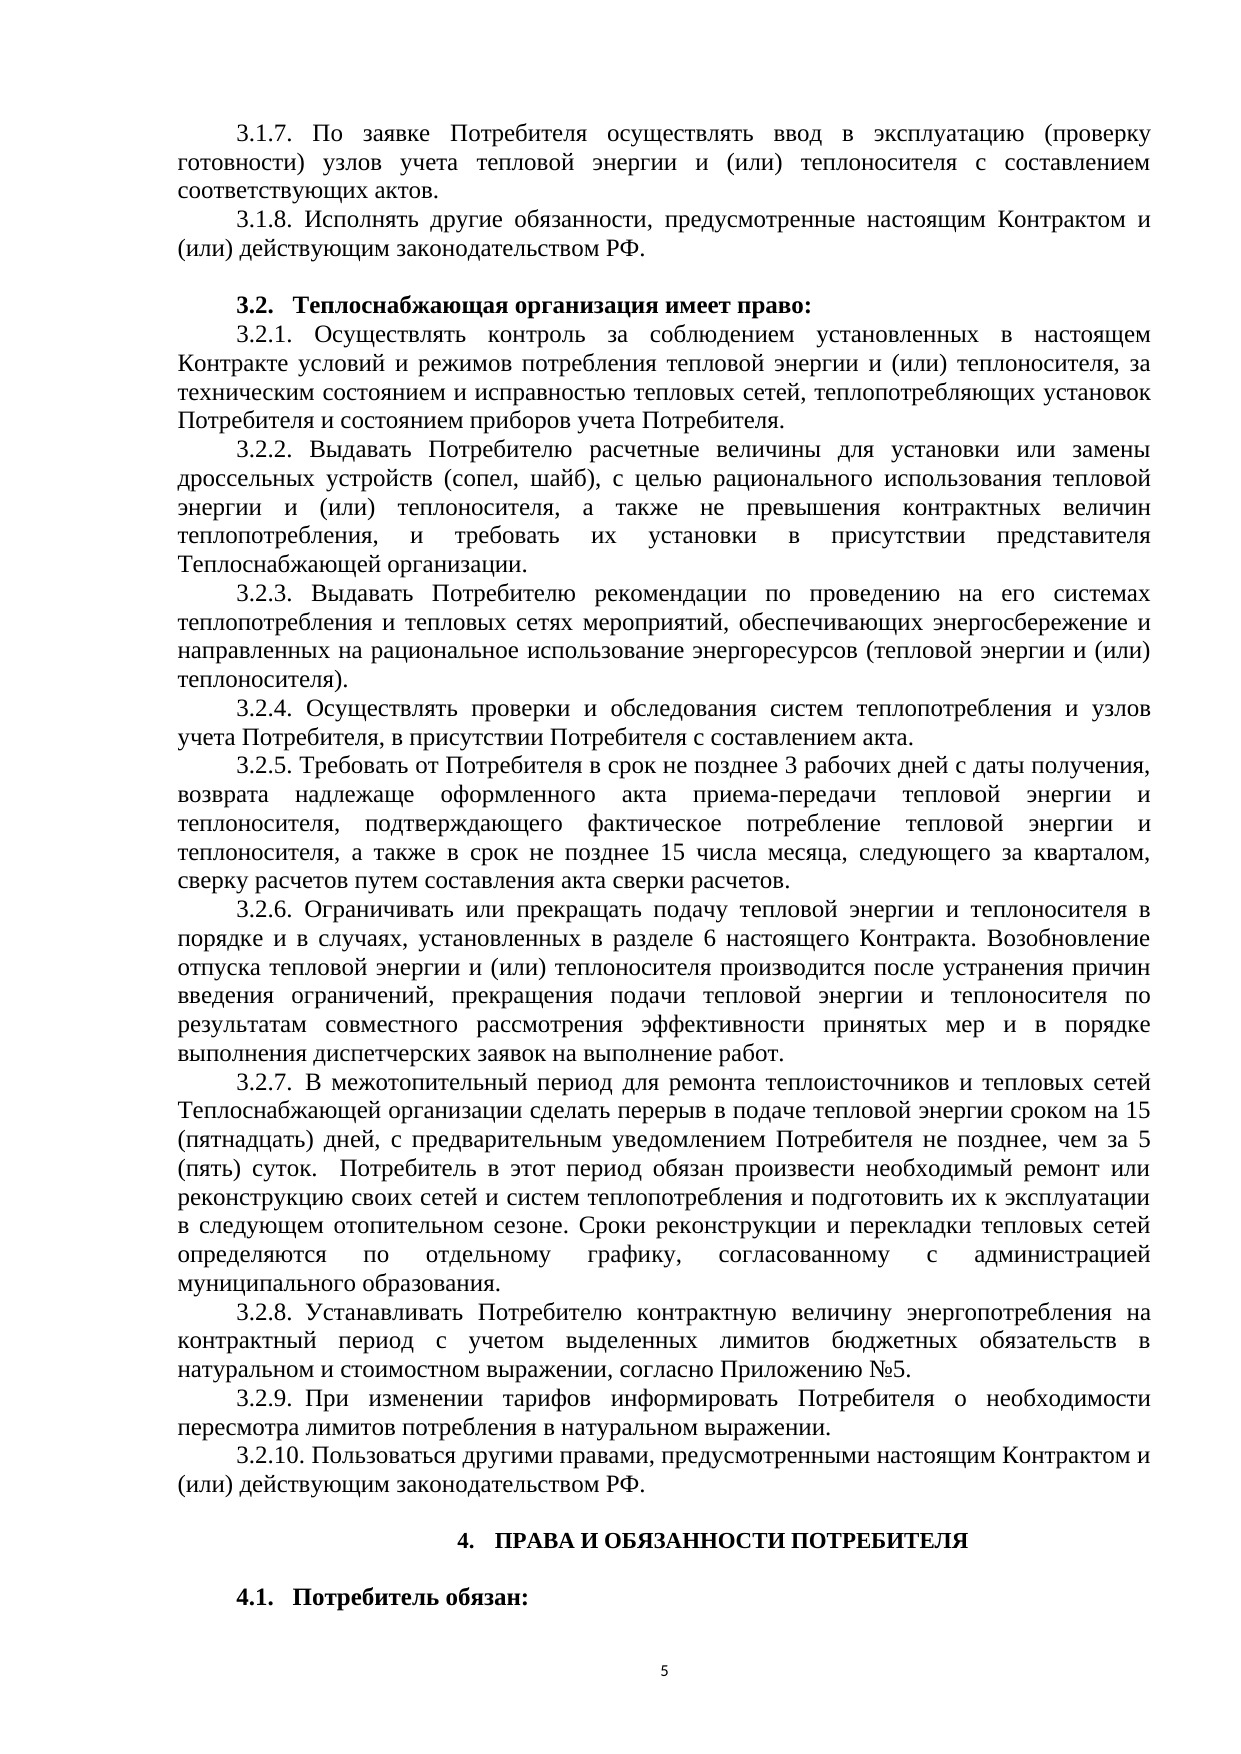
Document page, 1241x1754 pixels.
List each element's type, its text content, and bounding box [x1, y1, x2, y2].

text 3.2.1. Осуществлять контроль за соблюдением установленных в настоящем Контракте условий и режимов потребления тепловой энергии и (или) теплоносителя, за техническим состоянием и исправностью тепловых сетей, теплопотребляющих установок Потребителя и состоянием приборов учета Потребителя. [177, 319, 1152, 434]
text 4.1. Потребитель обязан: [177, 1582, 1152, 1611]
text 3.1.8. Исполнять другие обязанности, предусмотренные настоящим Контрактом и (или) действующим законодательством РФ. [177, 204, 1152, 262]
text 3.2.2. Выдавать Потребителю расчетные величины для установки или замены дроссельных устройств (сопел, шайб), с целью рационального использования тепловой энергии и (или) теплоносителя, а также не превышения контрактных величин теплопотребления, и требовать их установки в присутствии представителя Теплоснабжающей организации. [177, 434, 1152, 578]
text 3.2.5. Требовать от Потребителя в срок не позднее 3 рабочих дней с даты получения, возврата надлежаще оформленного акта приема-передачи тепловой энергии и теплоносителя, подтверждающего фактическое потребление тепловой энергии и теплоносителя, а также в срок не позднее 15 числа месяца, следующего за кварталом, сверку расчетов путем составления акта сверки расчетов. [177, 751, 1152, 894]
list ПРАВА И ОБЯЗАННОСТИ ПОТРЕБИТЕЛЯ [274, 1527, 1152, 1553]
text 3.2. Теплоснабжающая организация имеет право: [177, 291, 1152, 319]
text 3.2.4. Осуществлять проверки и обследования систем теплопотребления и узлов учета Потребителя, в присутствии Потребителя с составлением акта. [177, 693, 1152, 751]
text 3.2.9. При изменении тарифов информировать Потребителя о необходимости пересмотра лимитов потребления в натуральном выражении. [177, 1383, 1152, 1441]
text 3.2.8. Устанавливать Потребителю контрактную величину энергопотребления на контрактный период с учетом выделенных лимитов бюджетных обязательств в натуральном и стоимостном выражении, согласно Приложению №5. [177, 1297, 1152, 1383]
text 3.1.7. По заявке Потребителя осуществлять ввод в эксплуатацию (проверку готовности) узлов учета тепловой энергии и (или) теплоносителя с составлением соответствующих актов. [177, 118, 1152, 204]
text 3.2.10. Пользоваться другими правами, предусмотренными настоящим Контрактом и (или) действующим законодательством РФ. [177, 1441, 1152, 1498]
text 3.2.3. Выдавать Потребителю рекомендации по проведению на его системах теплопотребления и тепловых сетях мероприятий, обеспечивающих энергосбережение и направленных на рациональное использование энергоресурсов (тепловой энергии и (или) теплоносителя). [177, 578, 1152, 693]
text 3.2.6. Ограничивать или прекращать подачу тепловой энергии и теплоносителя в порядке и в случаях, установленных в разделе 6 настоящего Контракта. Возобновление отпуска тепловой энергии и (или) теплоносителя производится после устранения причин введения ограничений, прекращения подачи тепловой энергии и теплоносителя по результатам совместного рассмотрения эффективности принятых мер и в порядке выполнения диспетчерских заявок на выполнение работ. [177, 894, 1152, 1067]
text 3.2.7. В межотопительный период для ремонта теплоисточников и тепловых сетей Теплоснабжающей организации сделать перерыв в подаче тепловой энергии сроком на 15 (пятнадцать) дней, с предварительным уведомлением Потребителя не позднее, чем за 5 (пять) суток. Потребитель в этот период обязан произвести необходимый ремонт или реконструкцию своих сетей и систем теплопотребления и подготовить их к эксплуатации в следующем отопительном сезоне. Сроки реконструкции и перекладки тепловых сетей определяются по отдельному графику, согласованному с администрацией муниципального образования. [177, 1067, 1152, 1297]
